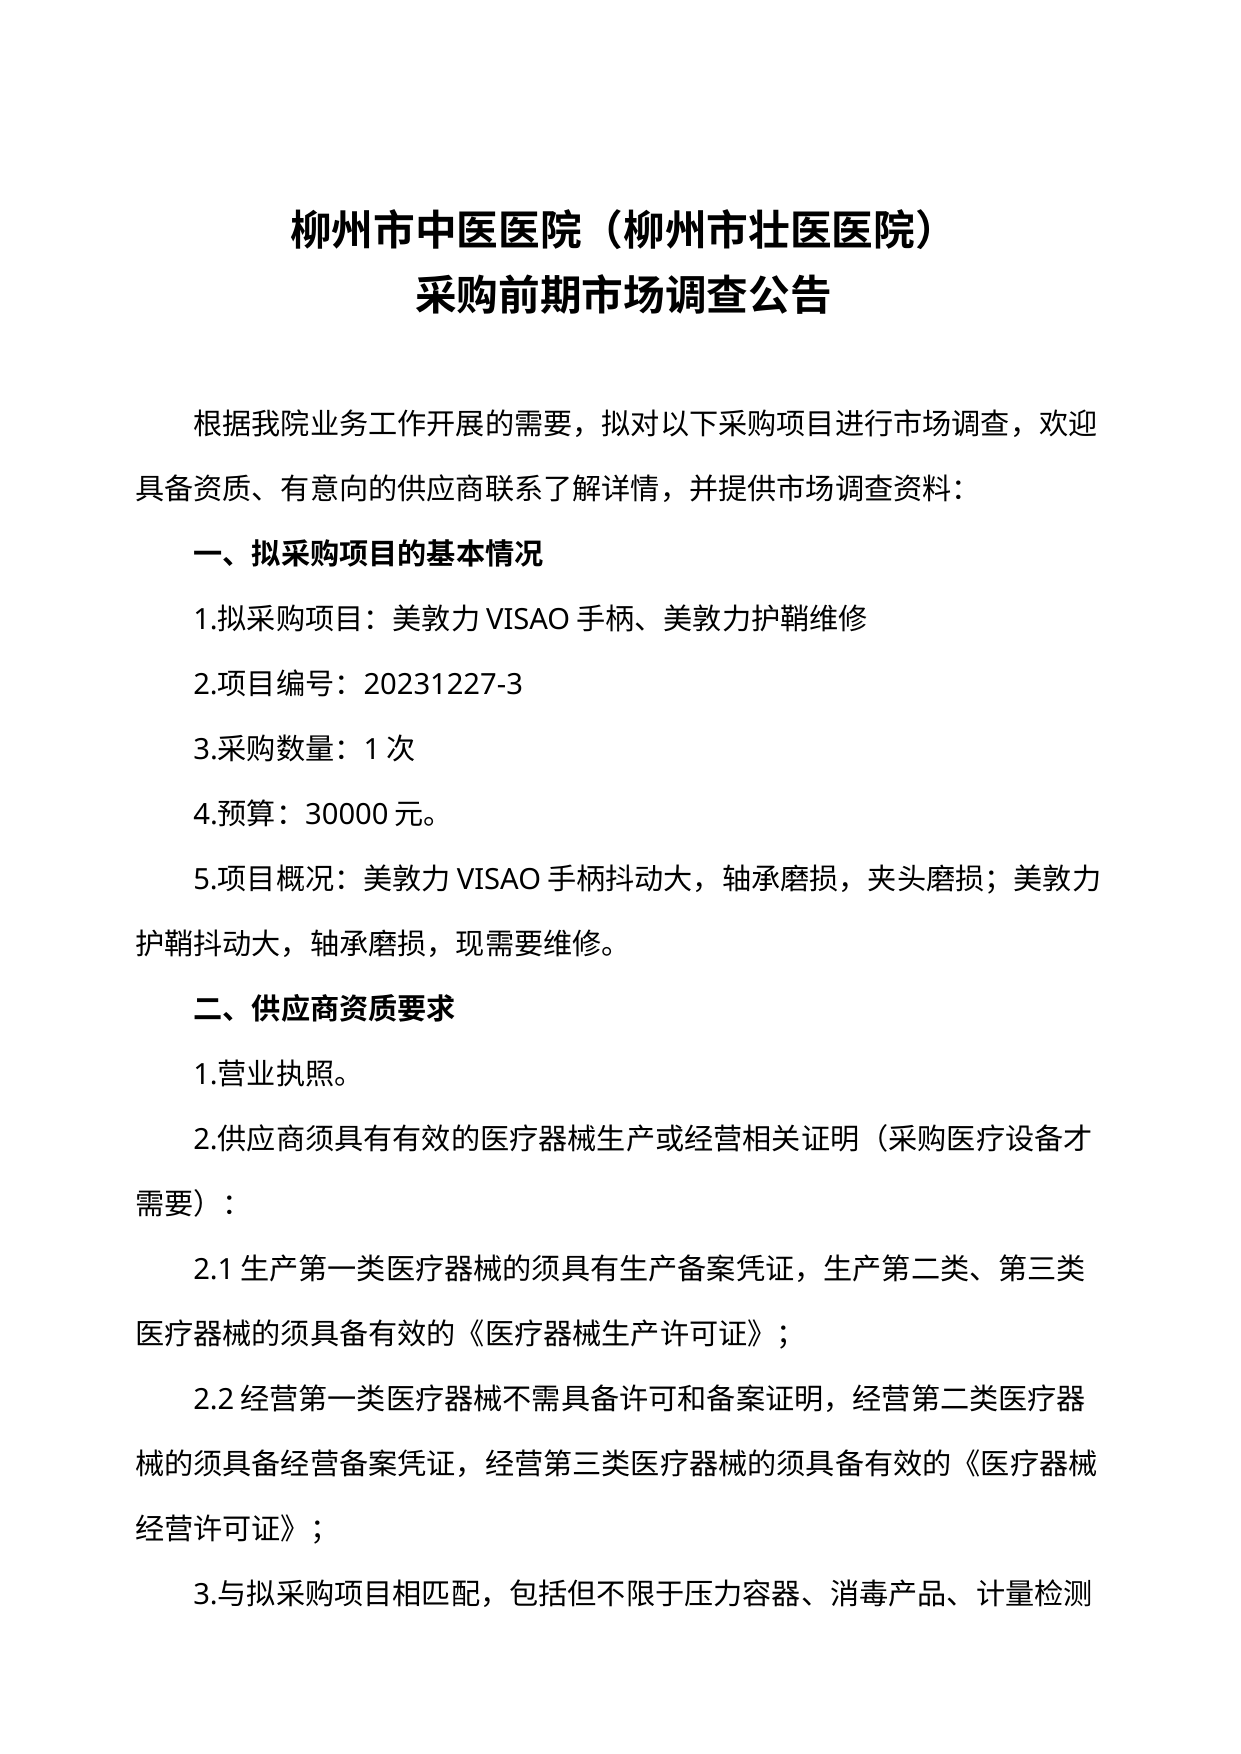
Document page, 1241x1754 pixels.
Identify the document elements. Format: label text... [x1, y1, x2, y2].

text 一、拟采购项目的基本情况 [135, 519, 1111, 584]
text 2.2经营第一类医疗器械不需具备许可和备案证明，经营第二类医疗器械的须具备经营备案凭证，经营第三类医疗器械的须具备有效的《医疗器械经营许可证》； [135, 1364, 1111, 1559]
text 1.营业执照。 [135, 1039, 1111, 1104]
text 3.采购数量：1次 [135, 714, 1111, 779]
text 二、供应商资质要求 [135, 974, 1111, 1039]
text 1.拟采购项目：美敦力VISAO手柄、美敦力护鞘维修 [135, 584, 1111, 649]
text 采购前期市场调查公告 [135, 259, 1111, 324]
text 2.1生产第一类医疗器械的须具有生产备案凭证，生产第二类、第三类医疗器械的须具备有效的《医疗器械生产许可证》； [135, 1234, 1111, 1364]
text 柳州市中医医院（柳州市壮医医院） [135, 194, 1111, 259]
text 2.供应商须具有有效的医疗器械生产或经营相关证明（采购医疗设备才需要）： [135, 1104, 1111, 1234]
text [135, 1559, 1111, 1624]
text 根据我院业务工作开展的需要，拟对以下采购项目进行市场调查，欢迎具备资质、有意向的供应商联系了解详情，并提供市场调查资料： [135, 389, 1111, 519]
text 2.项目编号：20231227-3 [135, 649, 1111, 714]
text 4.预算：30000元。 [135, 779, 1111, 844]
text 5.项目概况：美敦力VISAO手柄抖动大，轴承磨损，夹头磨损；美敦力护鞘抖动大，轴承磨损，现需要维修。 [135, 844, 1111, 974]
